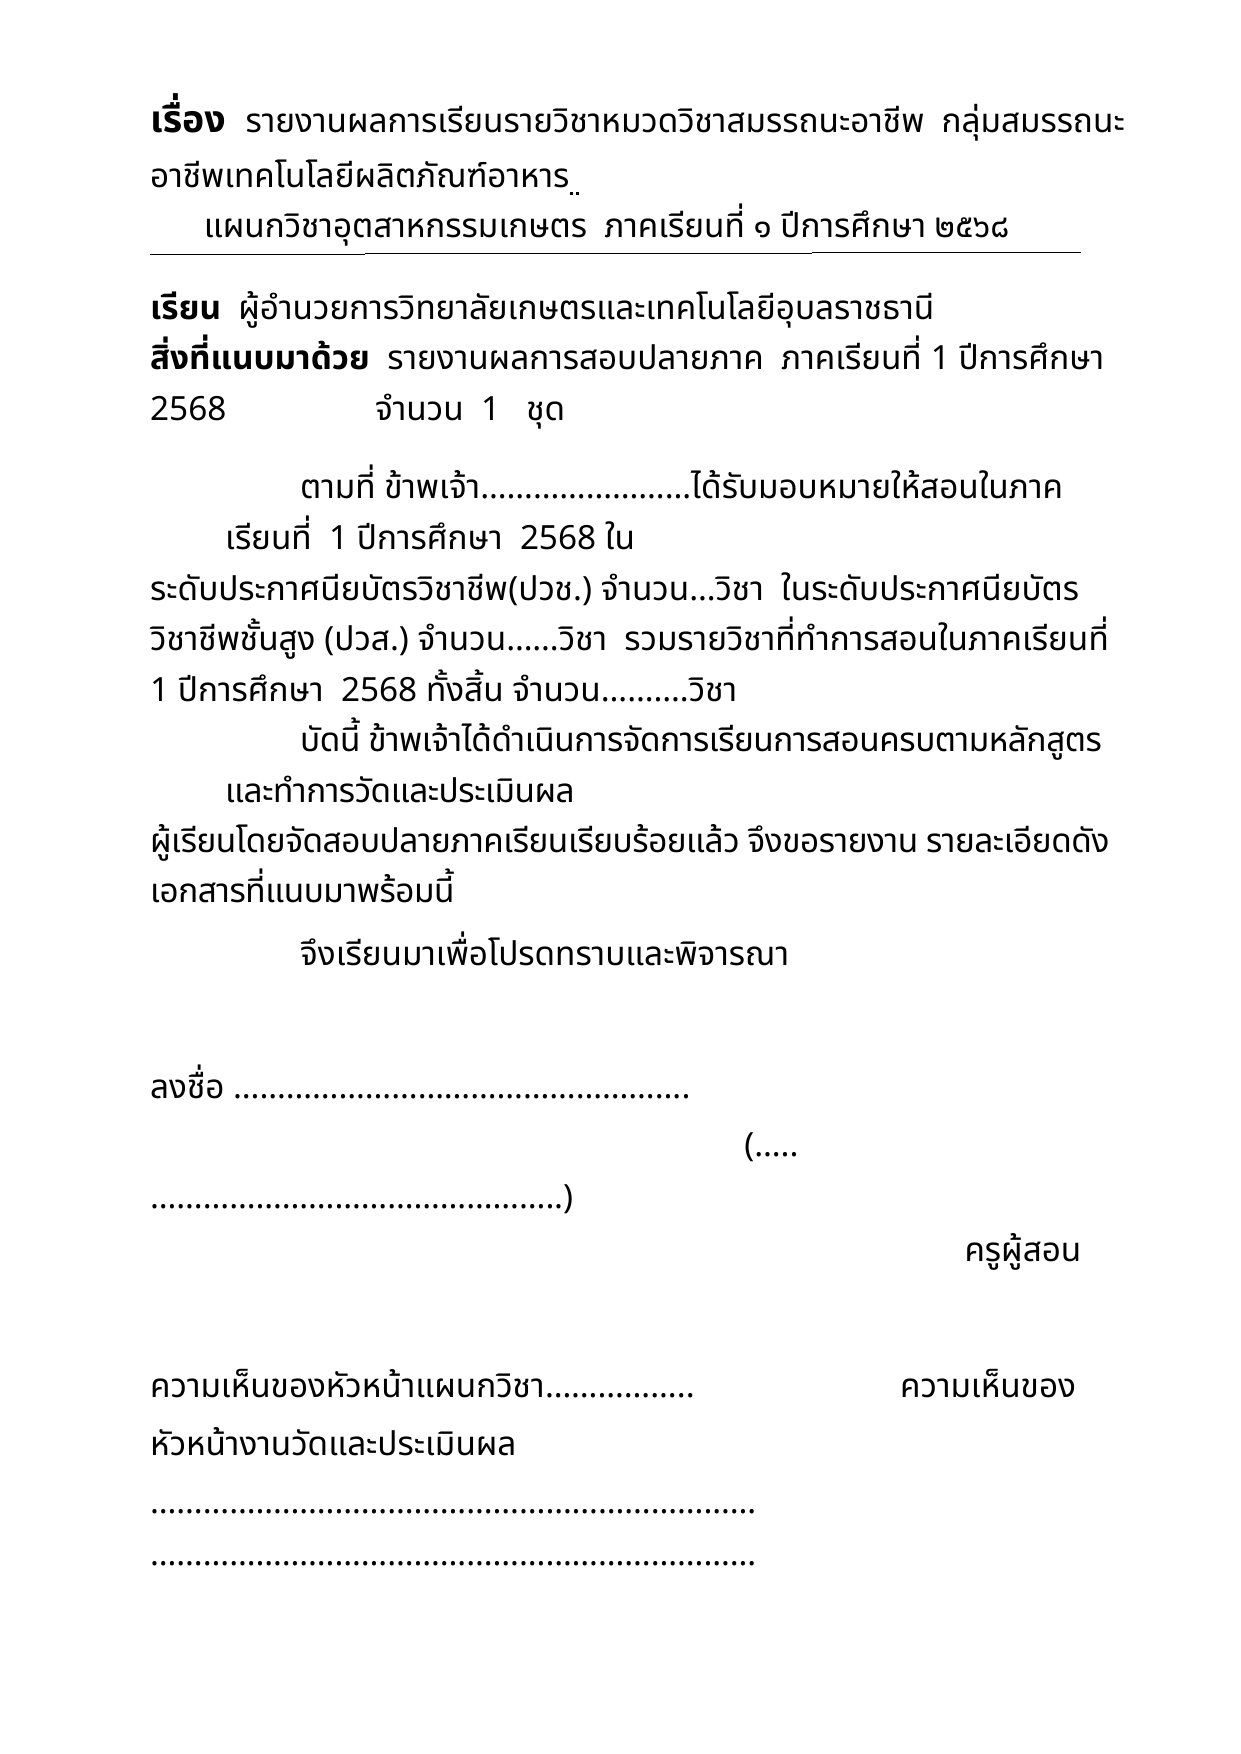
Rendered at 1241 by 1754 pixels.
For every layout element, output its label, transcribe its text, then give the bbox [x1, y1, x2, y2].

text ลงชื่อ ……………………………………………. [150, 1027, 1122, 1113]
text (…..………………………………………..) [150, 1121, 1122, 1219]
text จึงเรียนมาเพื่อโปรดทราบและพิจารณา [150, 930, 1122, 981]
text สิ่งที่แนบมาด้วย รายงานผลการสอบปลายภาค ภาคเรียนที่ 1 ปีการศึกษา 2568 จำนวน 1 ชุด [150, 334, 1122, 435]
text ตามที่ ข้าพเจ้า……………………ได้รับมอบหมายให้สอนในภาคเรียนที่ 1 ปีการศึกษา 2568 ใน [225, 463, 1122, 564]
text ความเห็นของหัวหน้าแผนกวิชา…………….. ความเห็นของหัวหน้างานวัดและประเมินผล [150, 1362, 1122, 1470]
text แผนกวิชาอุตสาหกรรมเกษตร ภาคเรียนที่ ๑ ปีการศึกษา ๒๕๖๘ [150, 202, 1141, 252]
text เรื่อง รายงานผลการเรียนรายวิชาหมวดวิชาสมรรถนะอาชีพ กลุ่มสมรรถนะอาชีพเทคโนโลยีผลิตภัณฑ์อาหาร [150, 89, 1141, 202]
text บัดนี้ ข้าพเจ้าได้ดำเนินการจัดการเรียนการสอนครบตามหลักสูตร และทำการวัดและประเมินผล [225, 716, 1122, 817]
text ผู้เรียนโดยจัดสอบปลายภาคเรียนเรียบร้อยแล้ว จึงขอรายงาน รายละเอียดดังเอกสารที่แนบมาพร้อมนี้ [150, 817, 1122, 918]
text ครูผู้สอน [150, 1225, 1122, 1276]
text เรียน ผู้อำนวยการวิทยาลัยเกษตรและเทคโนโลยีอุบลราชธานี [150, 284, 1122, 334]
text ระดับประกาศนียบัตรวิชาชีพ(ปวช.) จำนวน…วิชา ในระดับประกาศนียบัตรวิชาชีพชั้นสูง (ปวส.) จำนวน……วิชา รวมรายวิชาที่ทำการสอนในภาคเรียนที่ 1 ปีการศึกษา 2568 ทั้งสิ้น จำนวน…….…วิชา [150, 564, 1122, 716]
text …………………………………………………………… …………………………………………………………… [150, 1478, 1122, 1575]
